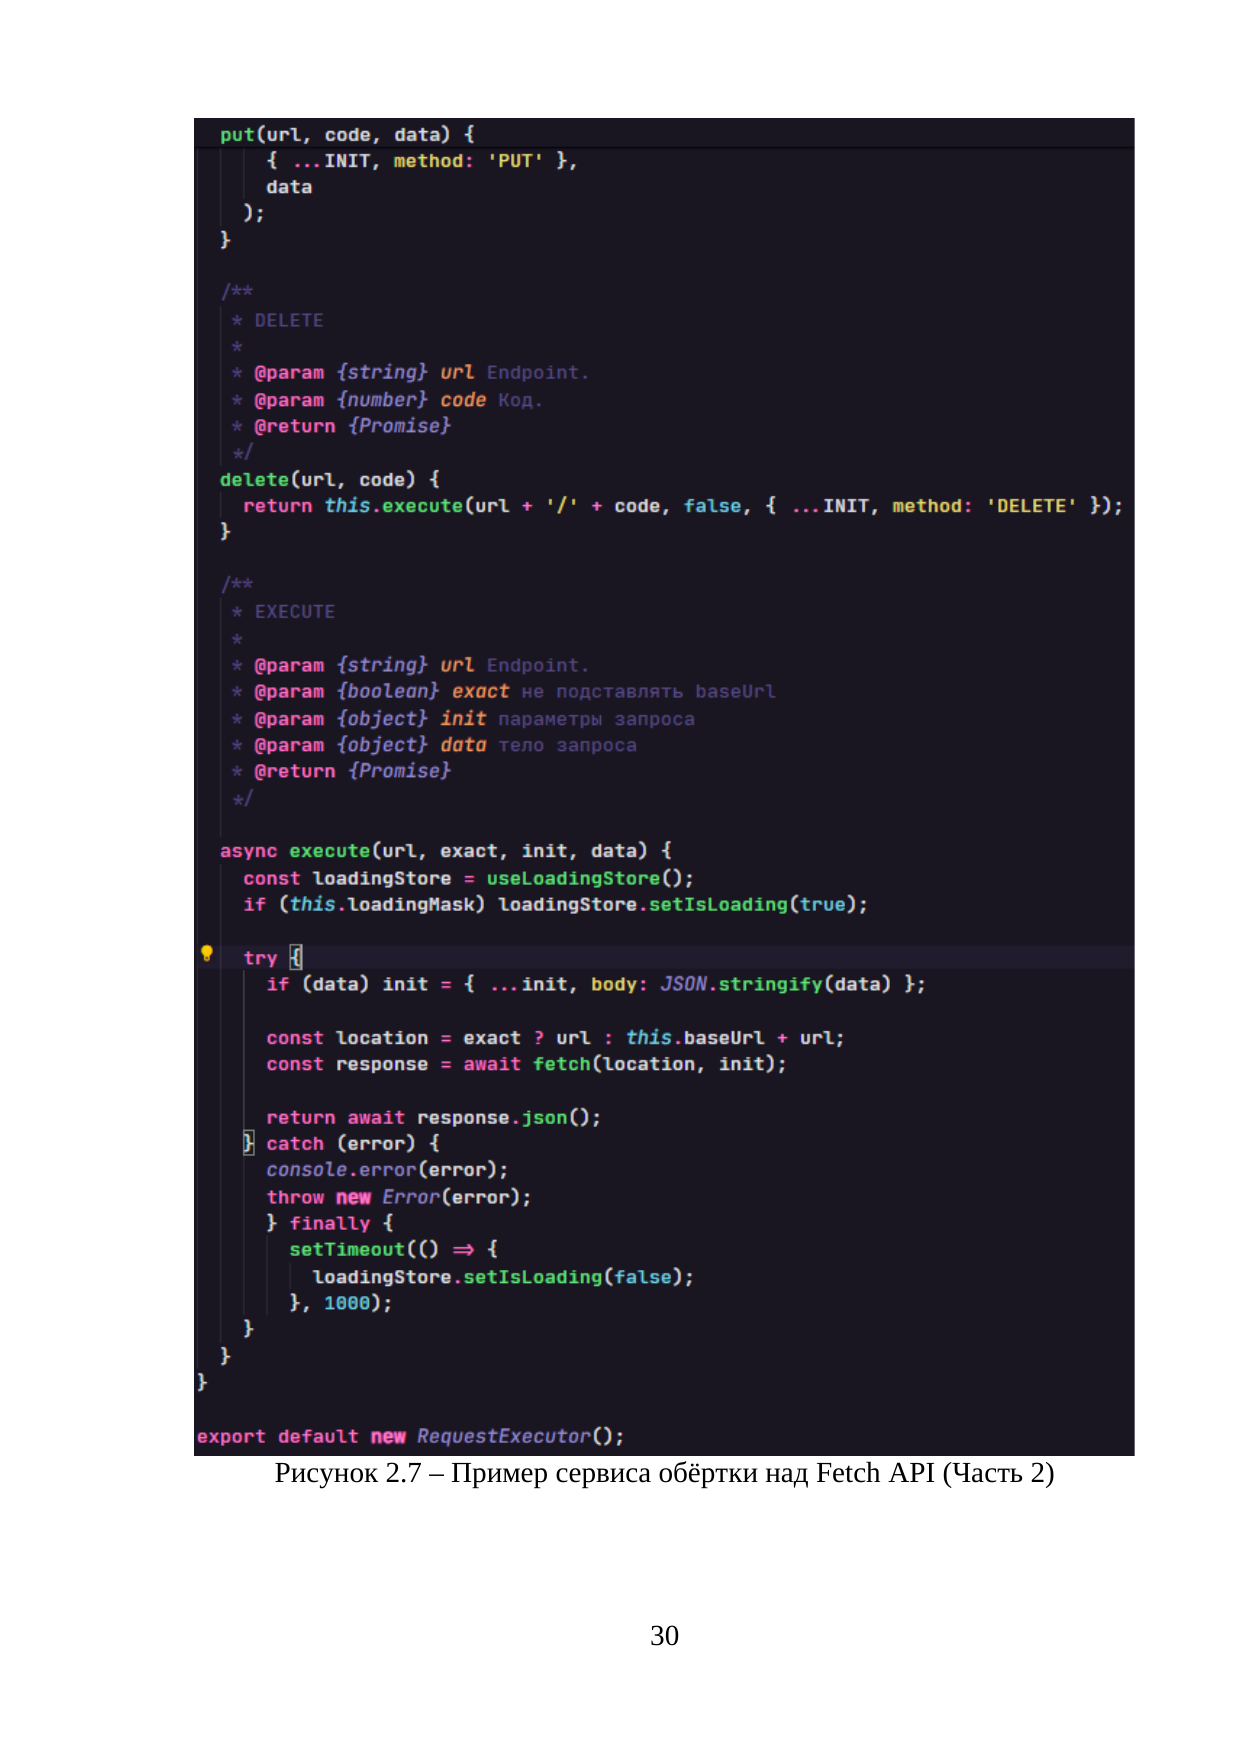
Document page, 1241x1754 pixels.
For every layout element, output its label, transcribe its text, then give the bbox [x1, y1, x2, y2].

text Рисунок 2.7 – Пример сервиса обёртки над Fetch API (Часть 2) [177, 1456, 1152, 1489]
picture [194, 118, 1135, 1456]
